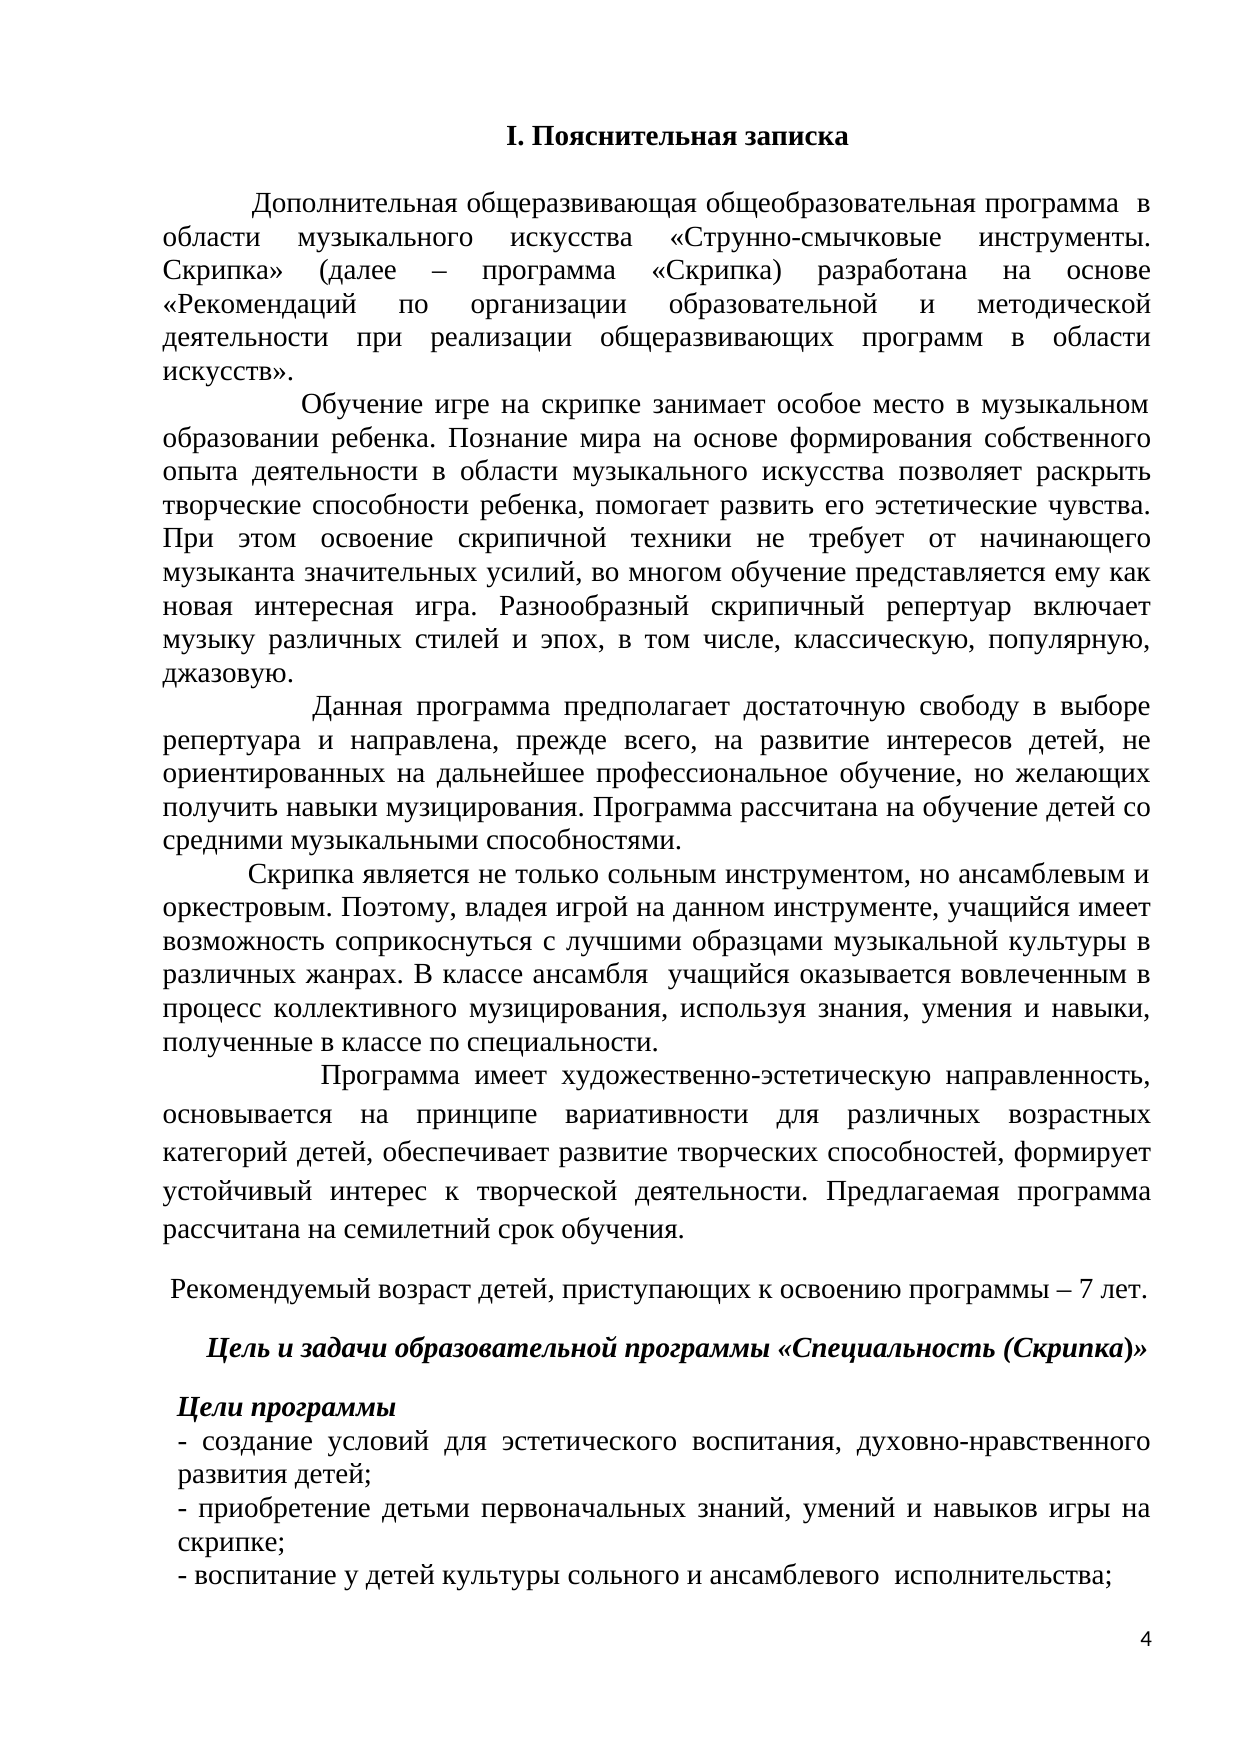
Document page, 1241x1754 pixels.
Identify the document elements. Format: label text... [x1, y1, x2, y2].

text Обучение игре на скрипке занимает особое место в музыкальном образовании ребенка. Познание мира на основе формирования собственного опыта деятельности в области музыкального искусства позволяет раскрыть творческие способности ребенка, помогает развить его эстетические чувства. При этом освоение скрипичной техники не требует от начинающего музыканта значительных усилий, во многом обучение представляется ему как новая интересная игра. Разнообразный скрипичный репертуар включает музыку различных стилей и эпох, в том числе, классическую, популярную, джазовую. [162, 386, 1152, 688]
text Скрипка является не только сольным инструментом, но ансамблевым и оркестровым. Поэтому, владея игрой на данном инструменте, учащийся имеет возможность соприкоснуться с лучшими образцами музыкальной культуры в различных жанрах. В классе ансамбля учащийся оказывается вовлеченным в процесс коллективного музицирования, используя знания, умения и навыки, полученные в классе по специальности. [162, 856, 1152, 1057]
text Дополнительная общеразвивающая общеобразовательная программа в области музыкального искусства «Струнно-смычковые инструменты. Скрипка» (далее – программа «Скрипка) разработана на основе «Рекомендаций по организации образовательной и методической деятельности при реализации общеразвивающих программ в области искусств». [162, 185, 1152, 386]
text Данная программа предполагает достаточную свободу в выборе репертуара и направлена, прежде всего, на развитие интересов детей, не ориентированных на дальнейшее профессиональное обучение, но желающих получить навыки музицирования. Программа рассчитана на обучение детей со средними музыкальными способностями. [162, 688, 1152, 856]
text Цель и задачи образовательной программы «Специальность (Скрипка)» [162, 1330, 1152, 1364]
text Рекомендуемый возраст детей, приступающих к освоению программы – 7 лет. [162, 1271, 1152, 1304]
text - воспитание у детей культуры сольного и ансамблевого исполнительства; [177, 1557, 1152, 1591]
text Программа имеет художественно-эстетическую направленность, основывается на принципе вариативности для различных возрастных категорий детей, обеспечивает развитие творческих способностей, формирует устойчивый интерес к творческой деятельности. Предлагаемая программа рассчитана на семилетний срок обучения. [162, 1057, 1152, 1245]
text - приобретение детьми первоначальных знаний, умений и навыков игры на скрипке; [177, 1490, 1152, 1557]
text I. Пояснительная записка [207, 118, 1152, 152]
text Цели программы [133, 1389, 1152, 1423]
text - создание условий для эстетического воспитания, духовно-нравственного развития детей; [177, 1423, 1152, 1490]
